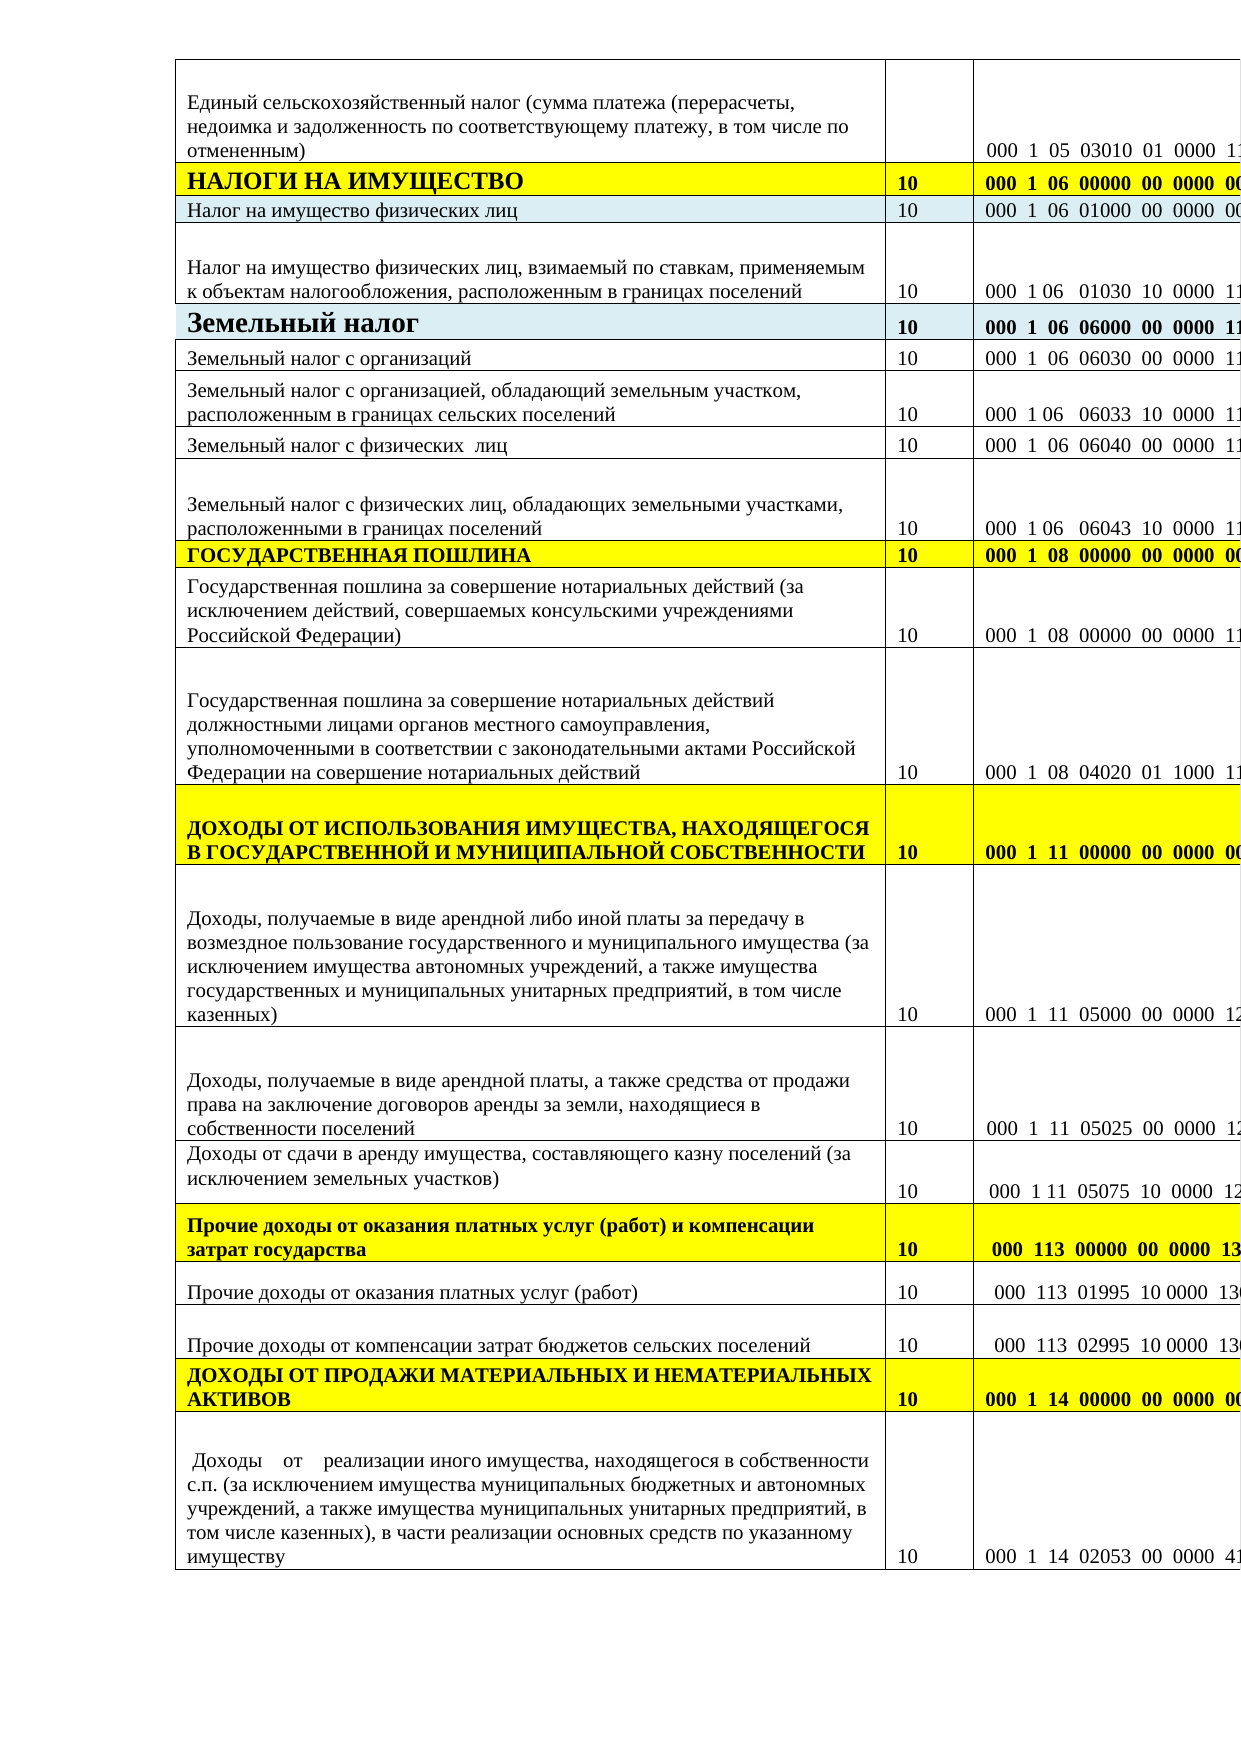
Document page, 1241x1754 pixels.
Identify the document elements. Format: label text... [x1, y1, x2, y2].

table_cell 10 [886, 340, 973, 370]
table_cell Прочие доходы от компенсации затрат бюджетов сельских поселений [176, 1305, 885, 1357]
table_cell 000 1 06 06043 10 0000 110 [974, 459, 1240, 540]
table_cell ДОХОДЫ ОТ ПРОДАЖИ МАТЕРИАЛЬНЫХ И НЕМАТЕРИАЛЬНЫХ АКТИВОВ [176, 1359, 885, 1411]
table_cell 10 [886, 1359, 973, 1411]
table_cell Государственная пошлина за совершение нотариальных действий должностными лицами органов местного самоуправления, уполномоченными в соответствии с законодательными актами Российской Федерации на совершение нотариальных действий [176, 648, 885, 784]
table_cell Доходы от сдачи в аренду имущества, составляющего казну поселений (за исключением земельных участков) [176, 1141, 885, 1203]
table_cell 000 1 06 06033 10 0000 110 [974, 371, 1240, 426]
table_cell 000 1 08 04020 01 1000 110 [974, 648, 1240, 784]
table_cell 000 113 00000 00 0000 130 [974, 1204, 1240, 1261]
table_cell 000 1 06 01000 00 0000 000 [974, 196, 1240, 222]
table_cell 10 [886, 648, 973, 784]
table_cell 10 [886, 1027, 973, 1140]
table_cell Земельный налог с физических лиц, обладающих земельными участками, расположенными в границах поселений [176, 459, 885, 540]
table_cell 000 1 14 02053 00 0000 410 [974, 1412, 1240, 1568]
table_cell 000 1 11 00000 00 0000 000 [974, 785, 1240, 864]
table_cell 000 1 06 01030 10 0000 110 [974, 223, 1240, 303]
table_cell Земельный налог с организацией, обладающий земельным участком, расположенным в границах сельских поселений [176, 371, 885, 426]
table_cell Земельный налог с организаций [176, 340, 885, 370]
table_cell ДОХОДЫ ОТ ИСПОЛЬЗОВАНИЯ ИМУЩЕСТВА, НАХОДЯЩЕГОСЯ В ГОСУДАРСТВЕННОЙ И МУНИЦИПАЛЬНОЙ СОБСТВЕННОСТИ [176, 785, 885, 864]
table_cell Земельный налог [176, 304, 885, 339]
table_cell 10 [886, 568, 973, 647]
table_cell 10 [886, 371, 973, 426]
table_cell 10 [886, 223, 973, 303]
table_cell Единый сельскохозяйственный налог (сумма платежа (перерасчеты, недоимка и задолженность по соответствующему платежу, в том числе по отмененным) [176, 60, 885, 162]
table_cell Доходы, получаемые в виде арендной либо иной платы за передачу в возмездное пользование государственного и муниципального имущества (за исключением имущества автономных учреждений, а также имущества государственных и муниципальных унитарных предприятий, в том числе казенных) [176, 865, 885, 1026]
table_cell НАЛОГИ НА ИМУЩЕСТВО [176, 163, 885, 195]
table_cell Государственная пошлина за совершение нотариальных действий (за исключением действий, совершаемых консульскими учреждениями Российской Федерации) [176, 568, 885, 647]
table_cell 000 1 11 05025 00 0000 120 [974, 1027, 1240, 1140]
table_cell 000 1 08 00000 00 0000 000 [974, 541, 1240, 567]
table_cell Налог на имущество физических лиц [176, 196, 885, 222]
table_cell 10 [886, 541, 973, 567]
table_cell 10 [886, 163, 973, 195]
table_cell 000 1 05 03010 01 0000 110 [974, 60, 1240, 162]
table_cell Земельный налог с физических лиц [176, 427, 885, 457]
table_cell [886, 60, 973, 162]
table_cell 10 [886, 427, 973, 457]
table_cell Прочие доходы от оказания платных услуг (работ) и компенсации затрат государства [176, 1204, 885, 1261]
table_cell 000 1 06 06040 00 0000 110 [974, 427, 1240, 457]
table_cell 000 1 11 05000 00 0000 120 [974, 865, 1240, 1026]
table_cell ГОСУДАРСТВЕННАЯ ПОШЛИНА [176, 541, 885, 567]
table_cell 000 1 06 06000 00 0000 110 [974, 304, 1240, 339]
table_cell Доходы от реализации иного имущества, находящегося в собственности с.п. (за исключением имущества муниципальных бюджетных и автономных учреждений, а также имущества муниципальных унитарных предприятий, в том числе казенных), в части реализации основных средств по указанному имуществу [176, 1412, 885, 1568]
table_cell 10 [886, 1141, 973, 1203]
table_cell Прочие доходы от оказания платных услуг (работ) [176, 1262, 885, 1304]
table_cell 10 [886, 196, 973, 222]
table_cell 10 [886, 1204, 973, 1261]
table_cell 000 1 06 06030 00 0000 110 [974, 340, 1240, 370]
table_cell 000 1 06 00000 00 0000 000 [974, 163, 1240, 195]
table_cell 000 1 08 00000 00 0000 110 [974, 568, 1240, 647]
table_cell 000 113 01995 10 0000 130 [974, 1262, 1240, 1304]
table_cell 10 [886, 459, 973, 540]
table_cell 10 [886, 785, 973, 864]
table_cell 000 1 14 00000 00 0000 000 [974, 1359, 1240, 1411]
table_cell 10 [886, 1412, 973, 1568]
table_cell 10 [886, 865, 973, 1026]
table_cell 10 [886, 1305, 973, 1357]
table_cell 10 [886, 304, 973, 339]
table_cell Налог на имущество физических лиц, взимаемый по ставкам, применяемым к объектам налогообложения, расположенным в границах поселений [176, 223, 885, 303]
table_cell Доходы, получаемые в виде арендной платы, а также средства от продажи права на заключение договоров аренды за земли, находящиеся в собственности поселений [176, 1027, 885, 1140]
table_cell 10 [886, 1262, 973, 1304]
table_cell 000 1 11 05075 10 0000 120 [974, 1141, 1240, 1203]
table_cell 000 113 02995 10 0000 130 [974, 1305, 1240, 1357]
